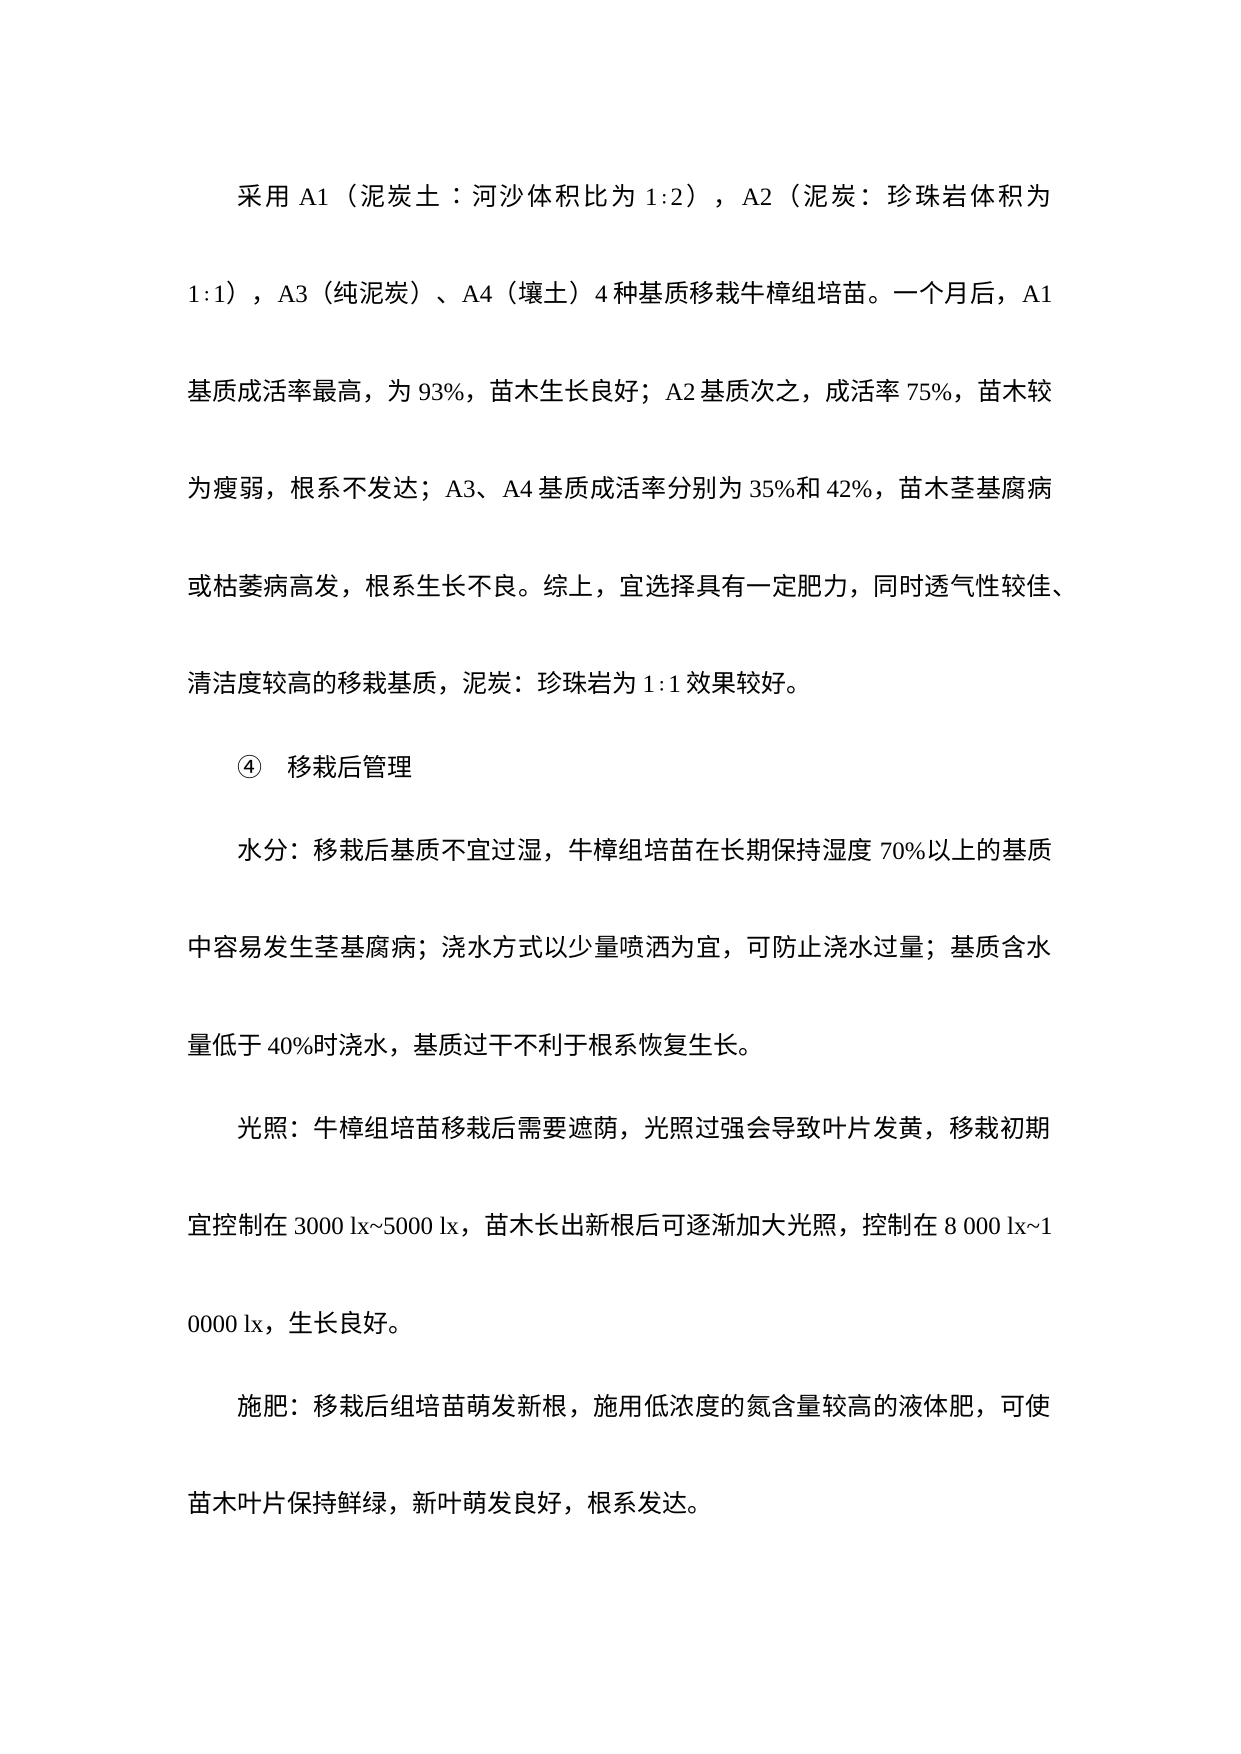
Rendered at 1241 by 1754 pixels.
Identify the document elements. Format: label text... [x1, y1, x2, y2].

text 水分：移栽后基质不宜过湿，牛樟组培苗在长期保持湿度70%以上的基质中容易发生茎基腐病；浇水方式以少量喷洒为宜，可防止浇水过量；基质含水量低于40%时浇水，基质过干不利于根系恢复生长。 [187, 816, 1053, 1076]
list 移栽后管理 [187, 733, 1053, 798]
text 施肥：移栽后组培苗萌发新根，施用低浓度的氮含量较高的液体肥，可使苗木叶片保持鲜绿，新叶萌发良好，根系发达。 [187, 1372, 1053, 1534]
text 采用A1（泥炭土∶河沙体积比为1∶2），A2（泥炭：珍珠岩体积为1∶1），A3（纯泥炭）、A4（壤土）4种基质移栽牛樟组培苗。一个月后，A1基质成活率最高，为93%，苗木生长良好；A2基质次之，成活率75%，苗木较为瘦弱，根系不发达；A3、A4基质成活率分别为35%和42%，苗木茎基腐病或枯萎病高发，根系生长不良。综上，宜选择具有一定肥力，同时透气性较佳、清洁度较高的移栽基质，泥炭：珍珠岩为1∶1效果较好。 [187, 162, 1053, 714]
text 光照：牛樟组培苗移栽后需要遮荫，光照过强会导致叶片发黄，移栽初期宜控制在3000 lx~5000 lx，苗木长出新根后可逐渐加大光照，控制在8 000 lx~1 0000 lx，生长良好。 [187, 1094, 1053, 1354]
